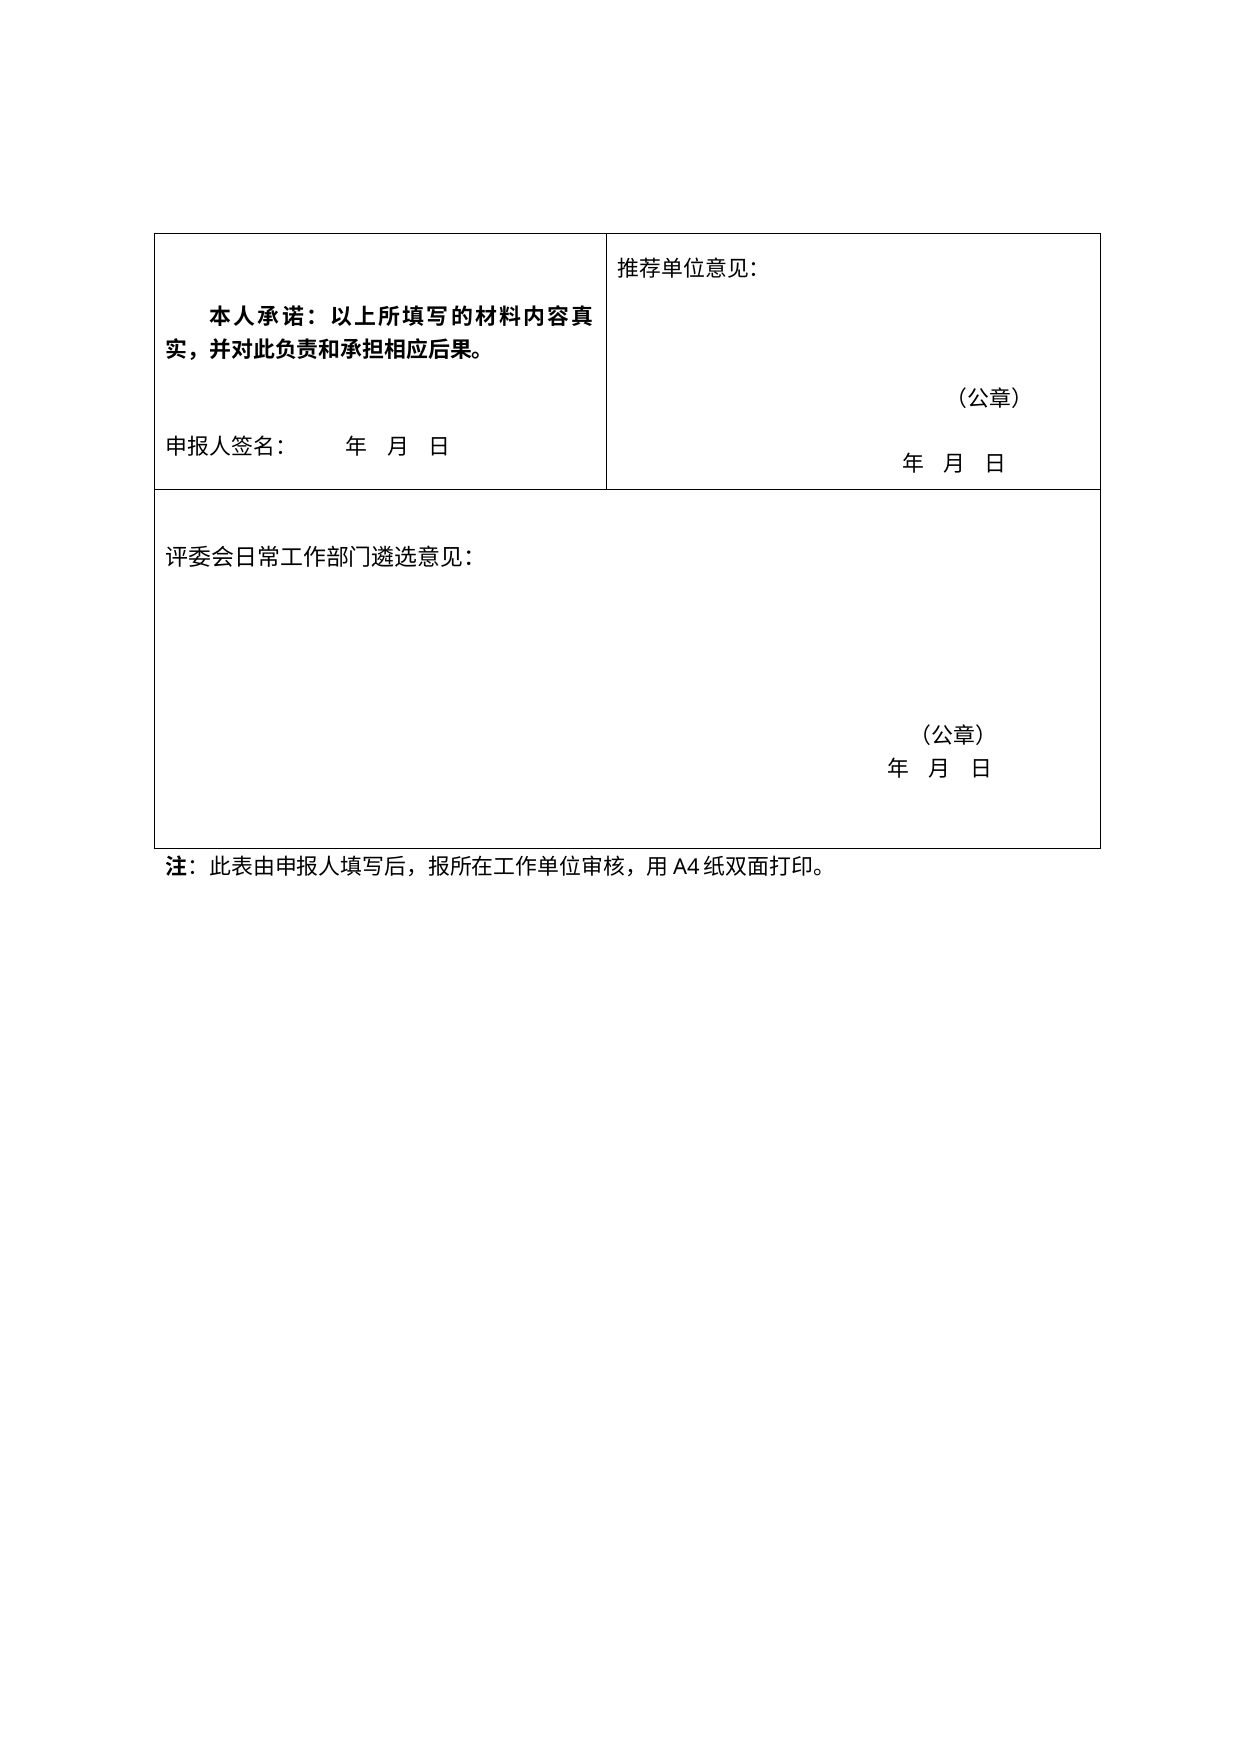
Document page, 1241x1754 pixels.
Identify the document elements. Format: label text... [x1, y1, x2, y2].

table_cell 推荐单位意见： （公章） 年 月 日 [607, 234, 1100, 489]
table_cell 本人承诺：以上所填写的材料内容真实，并对此负责和承担相应后果。 申报人签名： 年 月 日 [155, 234, 606, 489]
table_cell 评委会日常工作部门遴选意见： （公章） 年 月 日 [155, 490, 1100, 848]
text 注：此表由申报人填写后，报所在工作单位审核，用A4纸双面打印。 [165, 849, 1087, 881]
